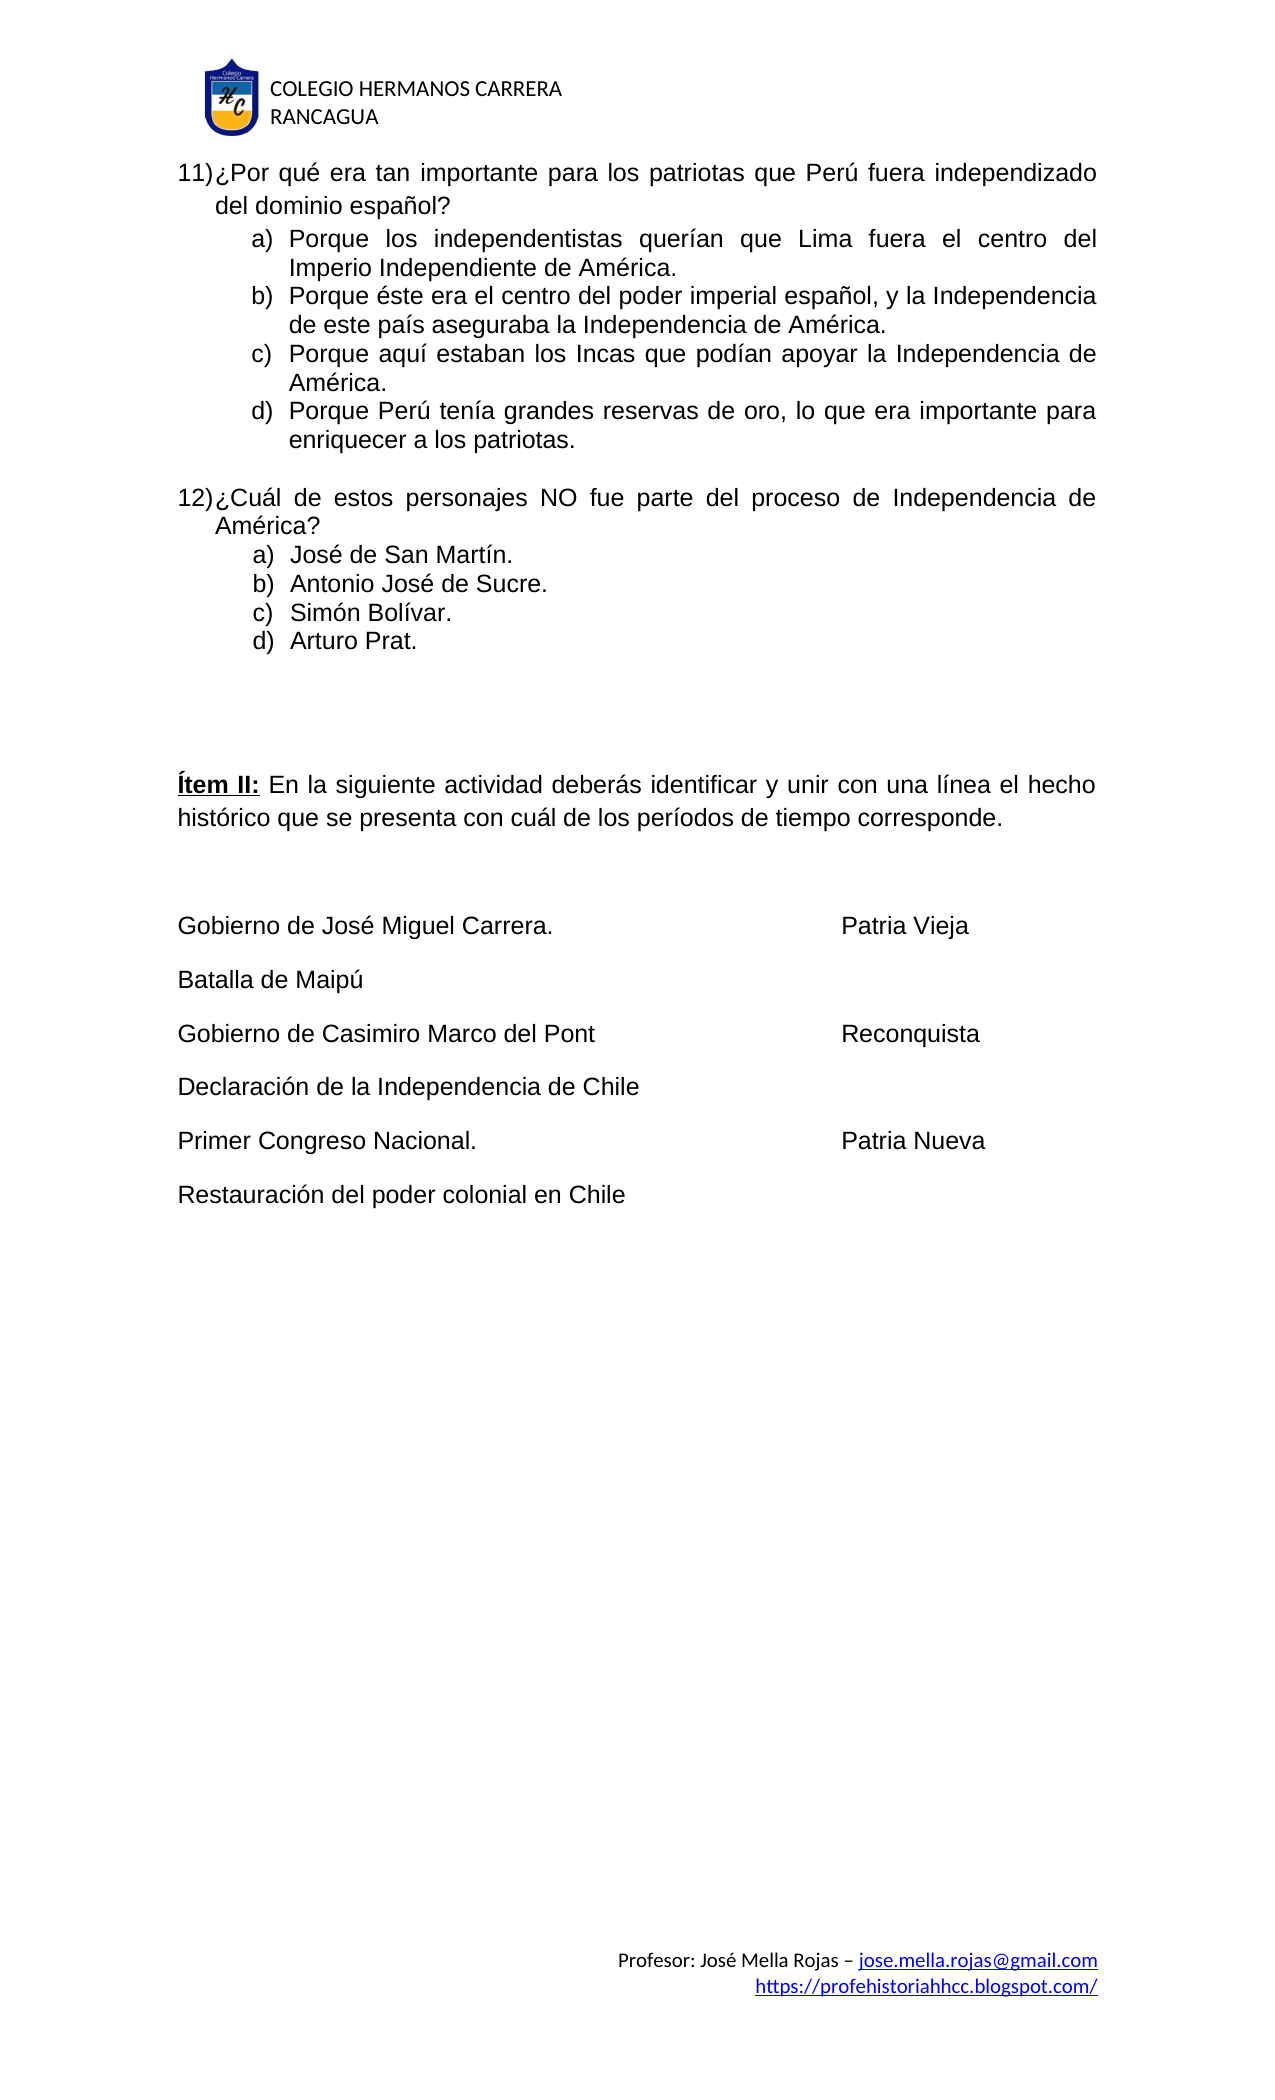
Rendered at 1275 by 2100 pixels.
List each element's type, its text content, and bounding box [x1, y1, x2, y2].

text Restauración del poder colonial en Chile [177, 1180, 1098, 1209]
text Ítem II: En la siguiente actividad deberás identificar y unir con una línea el hecho histórico que se presenta con cuál de los períodos de tiempo corresponde. [177, 770, 1098, 832]
list Porque aquí estaban los Incas que podían apoyar la Independencia de América. [251, 339, 1098, 396]
text Batalla de Maipú [177, 965, 1098, 993]
list Simón Bolívar. [252, 598, 1098, 626]
list Porque Perú tenía grandes reservas de oro, lo que era importante para enriquecer a los patriotas. [251, 396, 1098, 454]
text Declaración de la Independencia de Chile [177, 1072, 1098, 1101]
text Gobierno de José Miguel Carrera. Patria Vieja [177, 911, 1098, 939]
list Porque éste era el centro del poder imperial español, y la Independencia de este país aseguraba la Independencia de América. [251, 281, 1098, 339]
picture [202, 57, 261, 137]
list Antonio José de Sucre. [252, 569, 1098, 598]
list Arturo Prat. [252, 626, 1098, 655]
list ¿Cuál de estos personajes NO fue parte del proceso de Independencia de América? [177, 483, 1098, 540]
list José de San Martín. [252, 540, 1098, 569]
list Porque los independentistas querían que Lima fuera el centro del Imperio Independiente de América. [251, 224, 1098, 281]
text Gobierno de Casimiro Marco del Pont Reconquista [177, 1018, 1098, 1047]
text Primer Congreso Nacional. Patria Nueva [177, 1126, 1098, 1155]
list ¿Por qué era tan importante para los patriotas que Perú fuera independizado del dominio español? [177, 158, 1098, 219]
